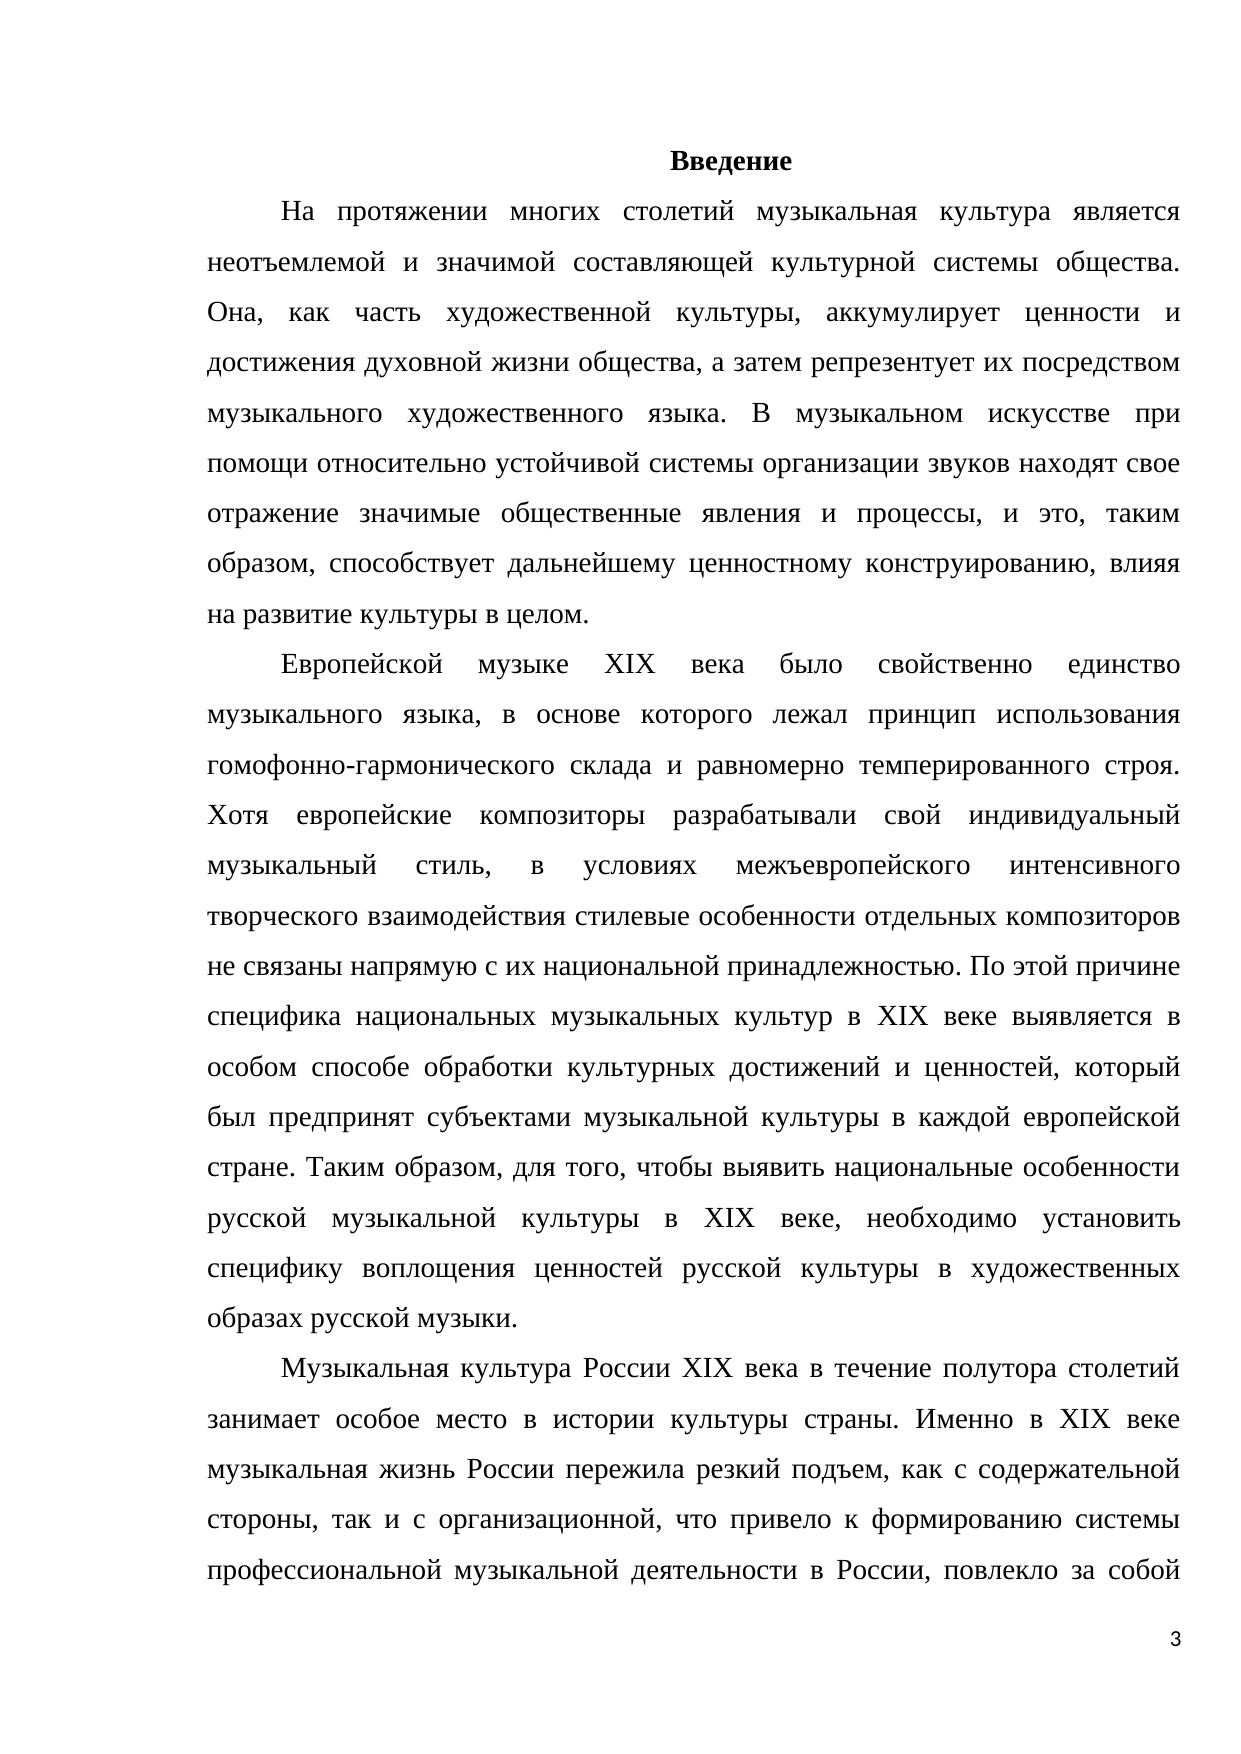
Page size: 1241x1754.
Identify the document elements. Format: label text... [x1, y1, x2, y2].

text Европейской музыке XIX века было свойственно единство музыкального языка, в основе которого лежал принцип использования гомофонно-гармонического склада и равномерно темперированного строя. Хотя европейские композиторы разрабатывали свой индивидуальный музыкальный стиль, в условиях межъевропейского интенсивного творческого взаимодействия стилевые особенности отдельных композиторов не связаны напрямую с их национальной принадлежностью. По этой причине специфика национальных музыкальных культур в XIX веке выявляется в особом способе обработки культурных достижений и ценностей, который был предпринят субъектами музыкальной культуры в каждой европейской стране. Таким образом, для того, чтобы выявить национальные особенности русской музыкальной культуры в XIX веке, необходимо установить специфику воплощения ценностей русской культуры в художественных образах русской музыки. [207, 646, 1181, 1334]
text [207, 1351, 1181, 1585]
text На протяжении многих столетий музыкальная культура является неотъемлемой и значимой составляющей культурной системы общества. Она, как часть художественной культуры, аккумулирует ценности и достижения духовной жизни общества, а затем репрезентует их посредством музыкального художественного языка. В музыкальном искусстве при помощи относительно устойчивой системы организации звуков находят свое отражение значимые общественные явления и процессы, и это, таким образом, способствует дальнейшему ценностному конструированию, влияя на развитие культуры в целом. [207, 193, 1181, 629]
text Введение [207, 143, 1181, 177]
